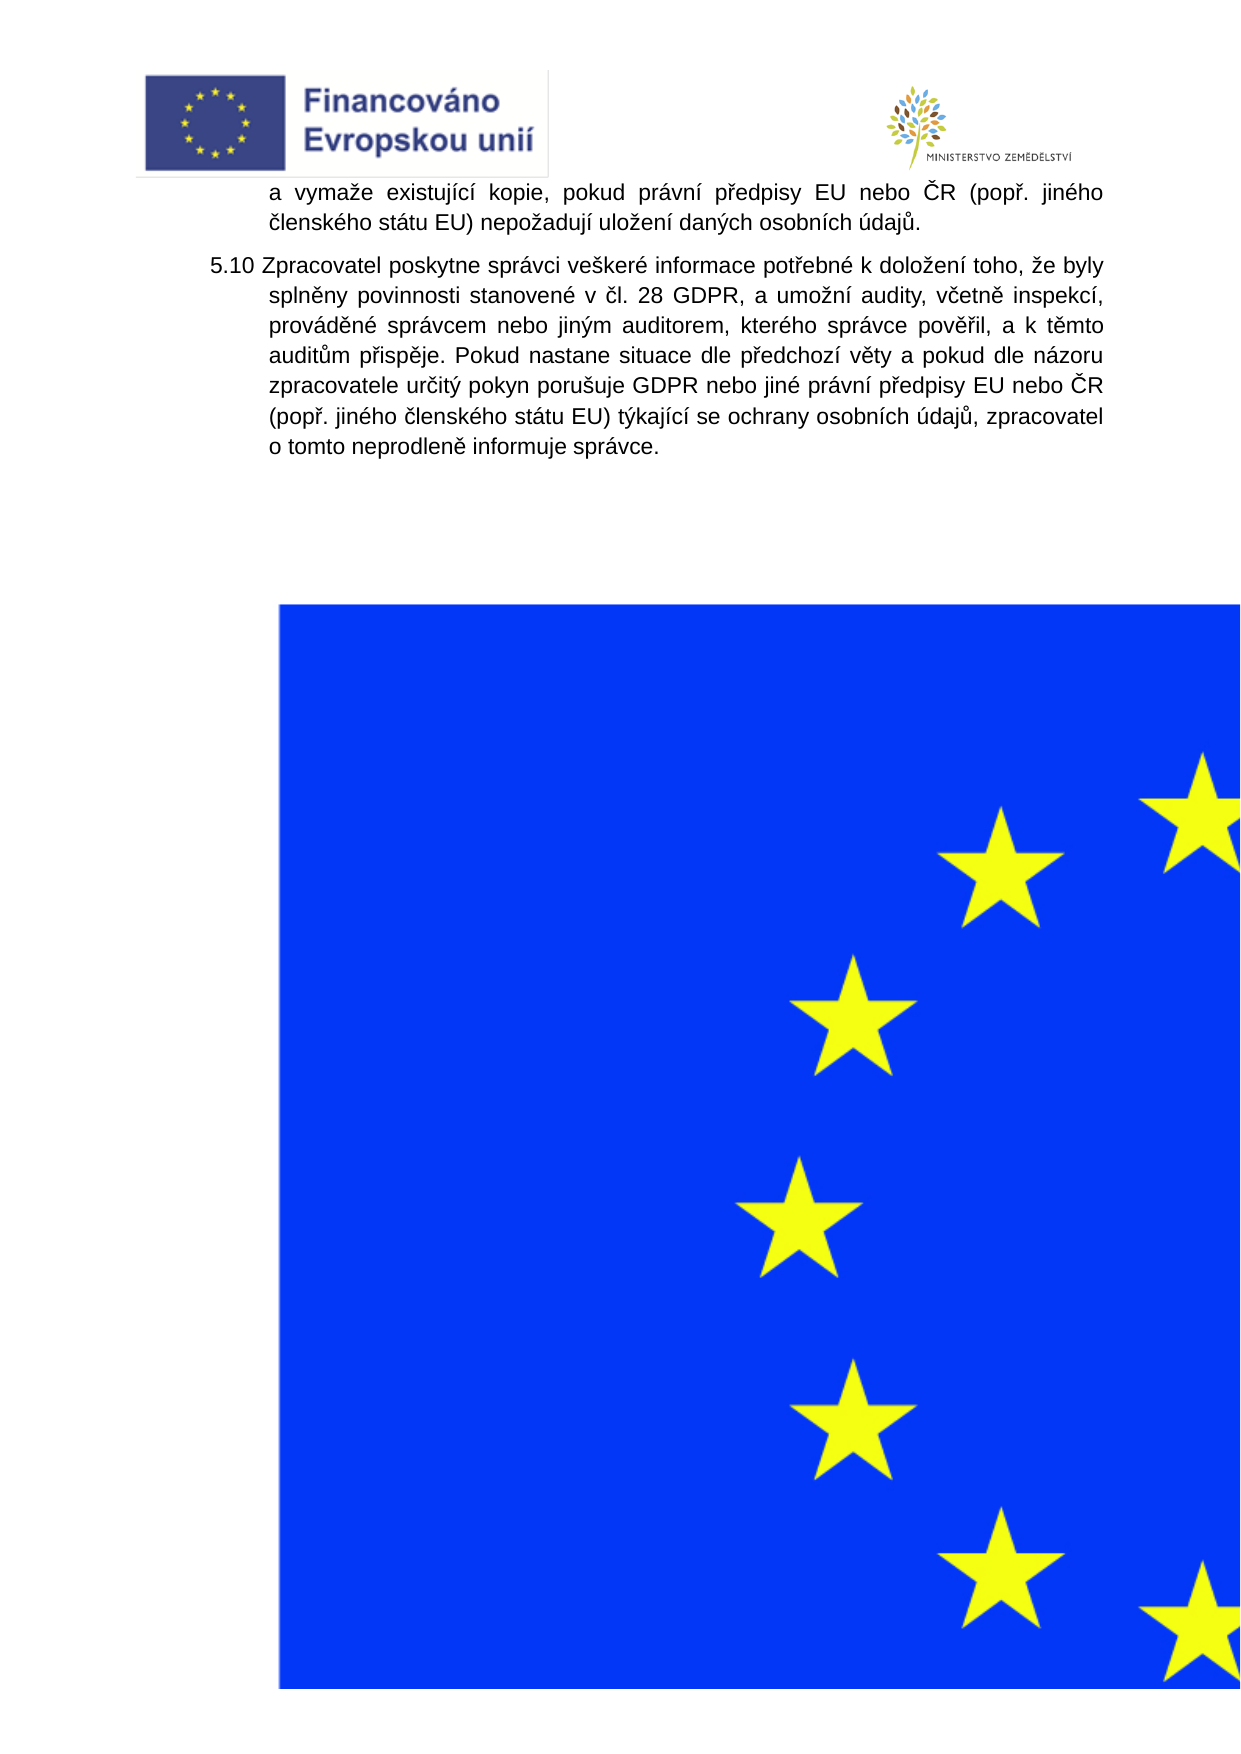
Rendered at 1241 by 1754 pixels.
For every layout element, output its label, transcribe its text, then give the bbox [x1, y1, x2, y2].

text 5.10 Zpracovatel poskytne správci veškeré informace potřebné k doložení toho, že byly splněny povinnosti stanovené v čl. 28 GDPR, a umožní audity, včetně inspekcí, prováděné správcem nebo jiným auditorem, kterého správce pověřil, a k těmto auditům přispěje. Pokud nastane situace dle předchozí věty a pokud dle názoru zpracovatele určitý pokyn porušuje GDPR nebo jiné právní předpisy EU nebo ČR (popř. jiného členského státu EU) týkající se ochrany osobních údajů, zpracovatel o tomto neprodleně informuje správce. [210, 252, 1104, 459]
picture [135, 528, 1241, 1689]
text 5.9 Zpracovatel v souladu s rozhodnutím správce všechny osobní údaje buď vymaže, nebo je vrátí správci po ukončení poskytování služeb spojených se zpracováním, a vymaže existující kopie, pokud právní předpisy EU nebo ČR (popř. jiného členského státu EU) nepožadují uložení daných osobních údajů. [210, 179, 1104, 235]
picture [870, 81, 1081, 179]
picture [135, 70, 550, 179]
